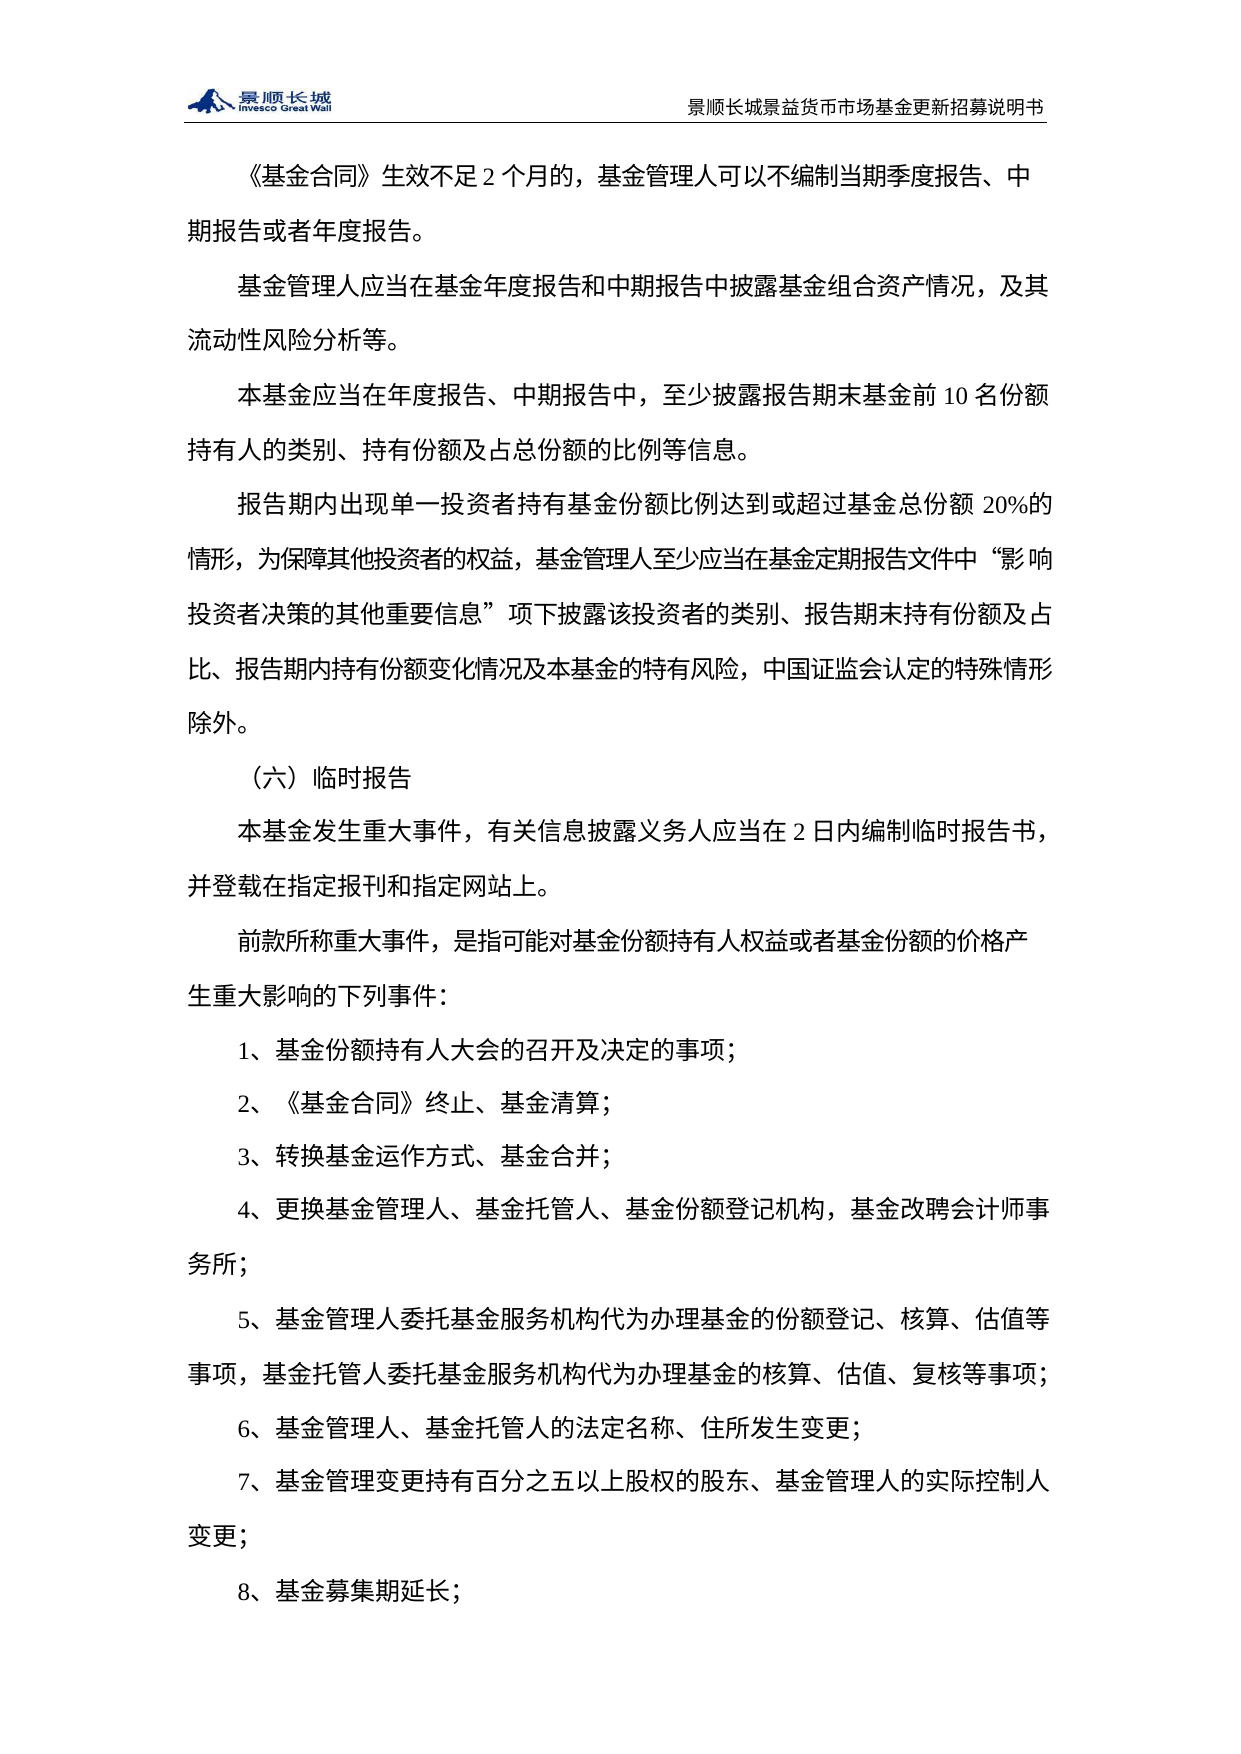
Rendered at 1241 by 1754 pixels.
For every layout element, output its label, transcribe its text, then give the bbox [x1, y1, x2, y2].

text 4、更换基金管理人、基金托管人、基金份额登记机构，基金改聘会计师事务所； [187, 1190, 1053, 1281]
text 6、基金管理人、基金托管人的法定名称、住所发生变更； [237, 1409, 1194, 1445]
text 报告期内出现单一投资者持有基金份额比例达到或超过基金总份额 20%的情形，为保障其他投资者的权益，基金管理人至少应当在基金定期报告文件中“影响投资者决策的其他重要信息”项下披露该投资者的类别、报告期末持有份额及占比、报告期内持有份额变化情况及本基金的特有风险，中国证监会认定的特殊情形除外。 [187, 485, 1053, 740]
picture [187, 88, 332, 114]
text 《基金合同》生效不足 2 个月的，基金管理人可以不编制当期季度报告、中期报告或者年度报告。 [187, 157, 1053, 247]
text 前款所称重大事件，是指可能对基金份额持有人权益或者基金份额的价格产生重大影响的下列事件： [187, 921, 1053, 1012]
text 1、基金份额持有人大会的召开及决定的事项； [237, 1031, 1194, 1067]
text 本基金发生重大事件，有关信息披露义务人应当在 2 日内编制临时报告书， 并登载在指定报刊和指定网站上。 [187, 812, 1071, 903]
text 本基金应当在年度报告、中期报告中，至少披露报告期末基金前 10 名份额持有人的类别、持有份额及占总份额的比例等信息。 [187, 376, 1059, 466]
text 3、转换基金运作方式、基金合并； [237, 1137, 1194, 1173]
text 5、基金管理人委托基金服务机构代为办理基金的份额登记、核算、估值等事项，基金托管人委托基金服务机构代为办理基金的核算、估值、复核等事项； [187, 1299, 1065, 1390]
text 基金管理人应当在基金年度报告和中期报告中披露基金组合资产情况，及其流动性风险分析等。 [187, 266, 1053, 357]
text （六）临时报告 [237, 759, 1194, 795]
text 8、基金募集期延长； [237, 1571, 1194, 1607]
text 2、《基金合同》终止、基金清算； [237, 1084, 1194, 1120]
text 7、基金管理变更持有百分之五以上股权的股东、基金管理人的实际控制人变更； [187, 1462, 1053, 1553]
